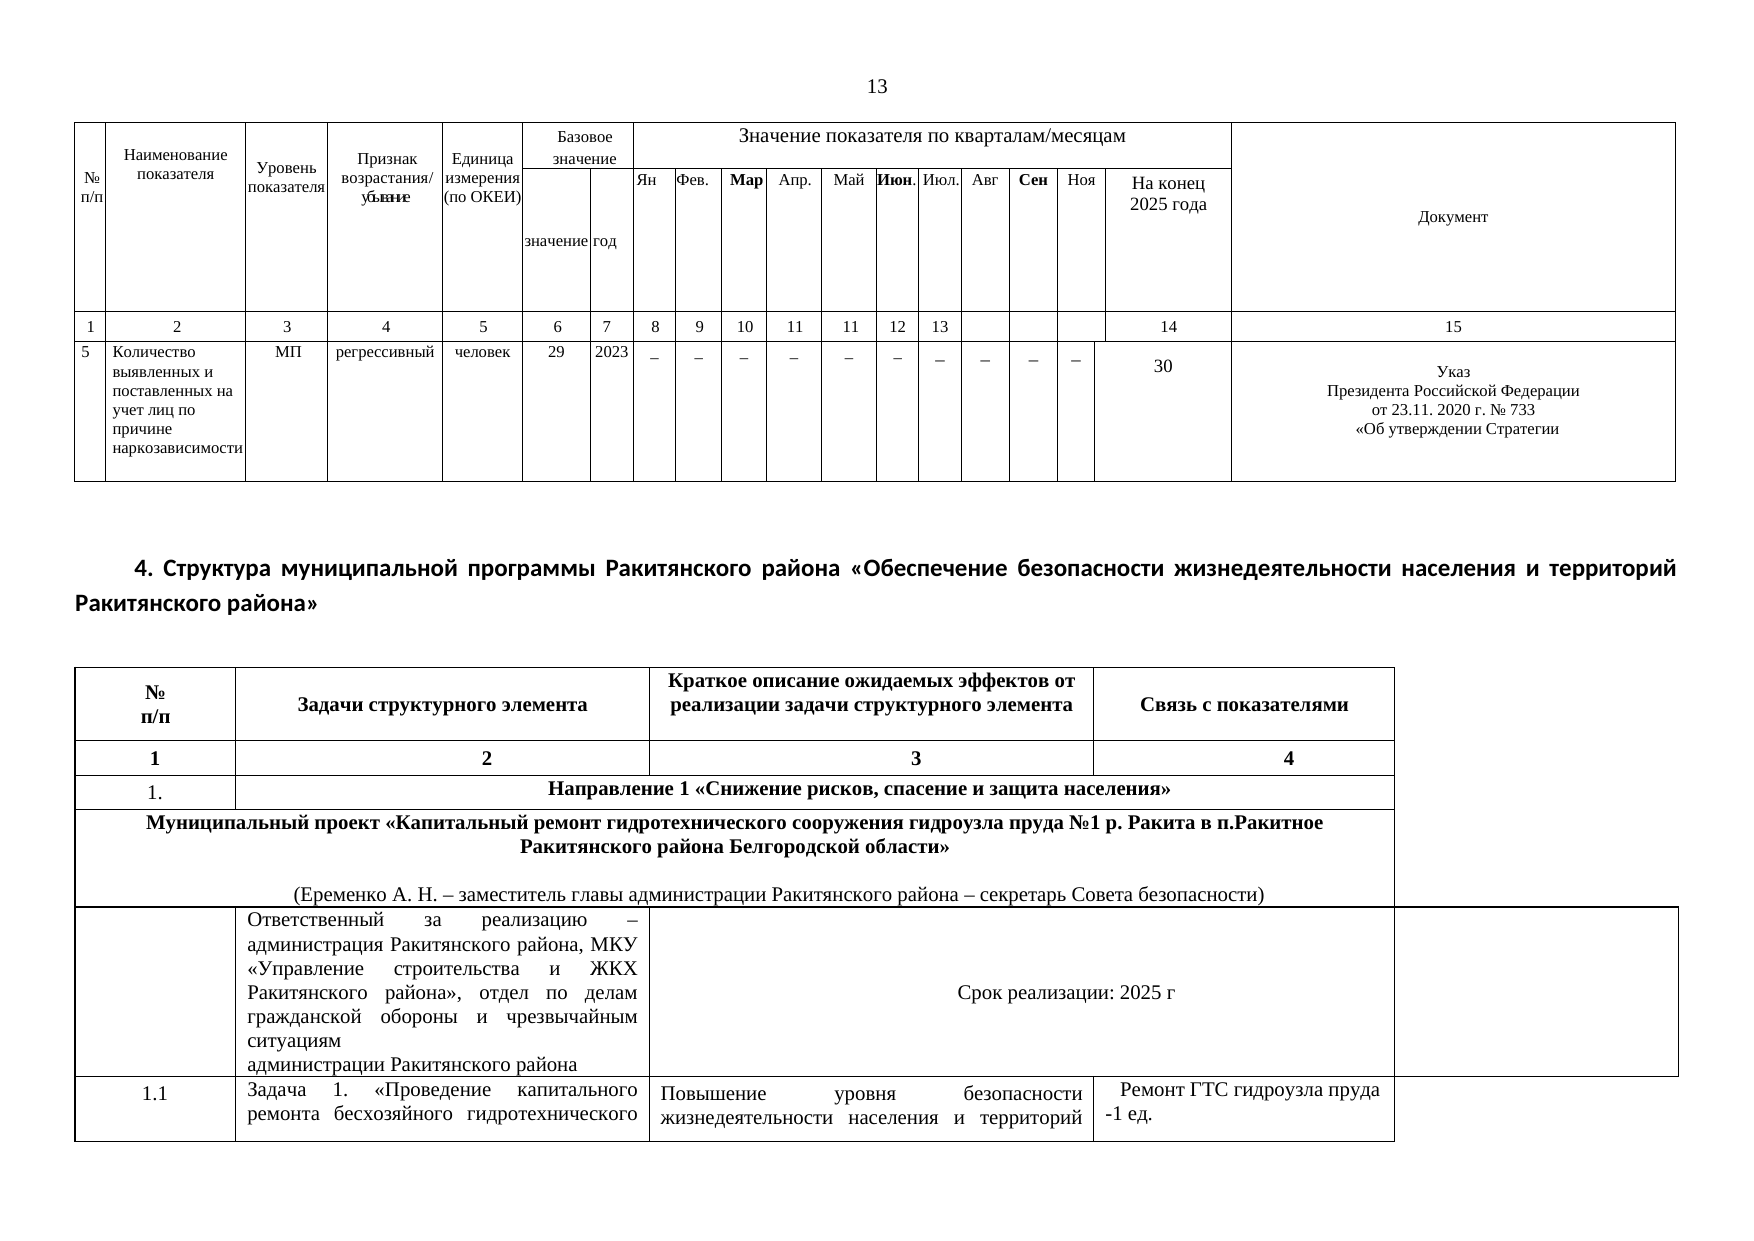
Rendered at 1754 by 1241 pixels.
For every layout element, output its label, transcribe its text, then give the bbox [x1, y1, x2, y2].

table_header Базовое значение [523, 123, 633, 168]
table_cell _ [919, 342, 961, 481]
table_cell _ [722, 342, 766, 481]
table_cell 11 [767, 312, 821, 341]
table_cell человек [443, 342, 522, 481]
table_cell [1395, 908, 1678, 1076]
table_cell 5 [75, 342, 105, 481]
table_cell _ [634, 342, 675, 481]
table_header Уровень показателя [246, 123, 327, 311]
table_cell [76, 908, 235, 1076]
table_header Признак возрастания/ убывание [328, 123, 442, 311]
table_cell _ [767, 342, 821, 481]
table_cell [650, 1077, 1093, 1141]
table_cell 1 [76, 741, 235, 774]
table_cell 6 [523, 312, 590, 341]
table_cell Апр. [767, 169, 821, 311]
table_cell [1058, 312, 1105, 341]
table_header № п/п [75, 123, 105, 311]
table_cell 2 [236, 741, 649, 774]
table_cell Муниципальный проект «Капитальный ремонт гидротехнического сооружения гидроузла пруда №1 р. Ракита в п.Ракитное Ракитянского района Белгородской области» (Еременко А. Н. – заместитель главы администрации Ракитянского района – секретарь Совета безопасности) [76, 810, 1394, 906]
table_cell Срок реализации: 2025 г [650, 908, 1394, 1076]
table_cell 9 [676, 312, 721, 341]
table_cell Направление 1 «Снижение рисков, спасение и защита населения» [236, 776, 1394, 809]
table_cell Июн. [877, 169, 918, 311]
table_cell 3 [246, 312, 327, 341]
table_cell 1 [75, 312, 105, 341]
table_header Связь с показателями [1094, 668, 1394, 740]
table_header № п/п [76, 668, 235, 740]
table_cell 12 [877, 312, 918, 341]
table_cell 11 [822, 312, 876, 341]
table_cell год [591, 169, 633, 311]
table_cell 4 [1094, 741, 1394, 774]
table_cell Мар [722, 169, 766, 311]
table_cell _ [1010, 342, 1057, 481]
table_cell [1010, 312, 1057, 341]
table_cell 10 [722, 312, 766, 341]
table_cell _ [676, 342, 721, 481]
table_cell МП [246, 342, 327, 481]
table_cell Ремонт ГТС гидроузла пруда -1 ед. [1094, 1077, 1394, 1141]
table_cell 2023 [591, 342, 633, 481]
table_cell Ноя [1058, 169, 1105, 311]
table_cell Количество выявленных и поставленных на учет лиц по причине наркозависимости [106, 342, 245, 481]
table_cell 14 [1106, 312, 1231, 341]
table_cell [236, 1077, 649, 1141]
table_header Краткое описание ожидаемых эффектов от реализации задачи структурного элемента [650, 668, 1093, 740]
table_cell 13 [919, 312, 961, 341]
table_cell Май [822, 169, 876, 311]
table_header Задачи структурного элемента [236, 668, 649, 740]
table_header Значение показателя по кварталам/месяцам [634, 123, 1231, 168]
table_cell 15 [1232, 312, 1675, 341]
table_cell _ [962, 342, 1009, 481]
table_header Единица измерения (по ОКЕИ) [443, 123, 522, 311]
table_cell 2 [106, 312, 245, 341]
table_cell 1. [76, 776, 235, 809]
table_cell 8 [634, 312, 675, 341]
table_cell регрессивный [328, 342, 442, 481]
table_cell 4 [328, 312, 442, 341]
table_cell 30 [1095, 342, 1231, 481]
text 4. Структура муниципальной программы Ракитянского района «Обеспечение безопасности жизнедеятельности населения и территорий Ракитянского района» [75, 552, 1679, 617]
table_cell 29 [523, 342, 590, 481]
table_cell Ответственный за реализацию – администрация Ракитянского района, МКУ «Управление строительства и ЖКХ Ракитянского района», отдел по делам гражданской обороны и чрезвычайным ситуациям администрации Ракитянского района [236, 908, 649, 1076]
table_header Наименование показателя [106, 123, 245, 311]
table_cell _ [822, 342, 876, 481]
table_cell Июл. [919, 169, 961, 311]
table_cell _ [1058, 342, 1094, 481]
table_cell 7 [591, 312, 633, 341]
table_cell значение [523, 169, 590, 311]
table_cell Ян [634, 169, 675, 311]
table_cell Фев. [676, 169, 721, 311]
table_cell _ [877, 342, 918, 481]
table_cell Авг [962, 169, 1009, 311]
table_cell 3 [650, 741, 1093, 774]
table_cell [962, 312, 1009, 341]
table_cell 1.1 [76, 1077, 235, 1141]
table_cell 5 [443, 312, 522, 341]
table_cell Сен [1010, 169, 1057, 311]
table_cell На конец 2025 года [1106, 169, 1231, 311]
table_header Документ [1232, 123, 1675, 311]
table_cell Указ Президента Российской Федерации от 23.11. 2020 г. № 733 «Об утверждении Стратегии [1232, 342, 1675, 481]
